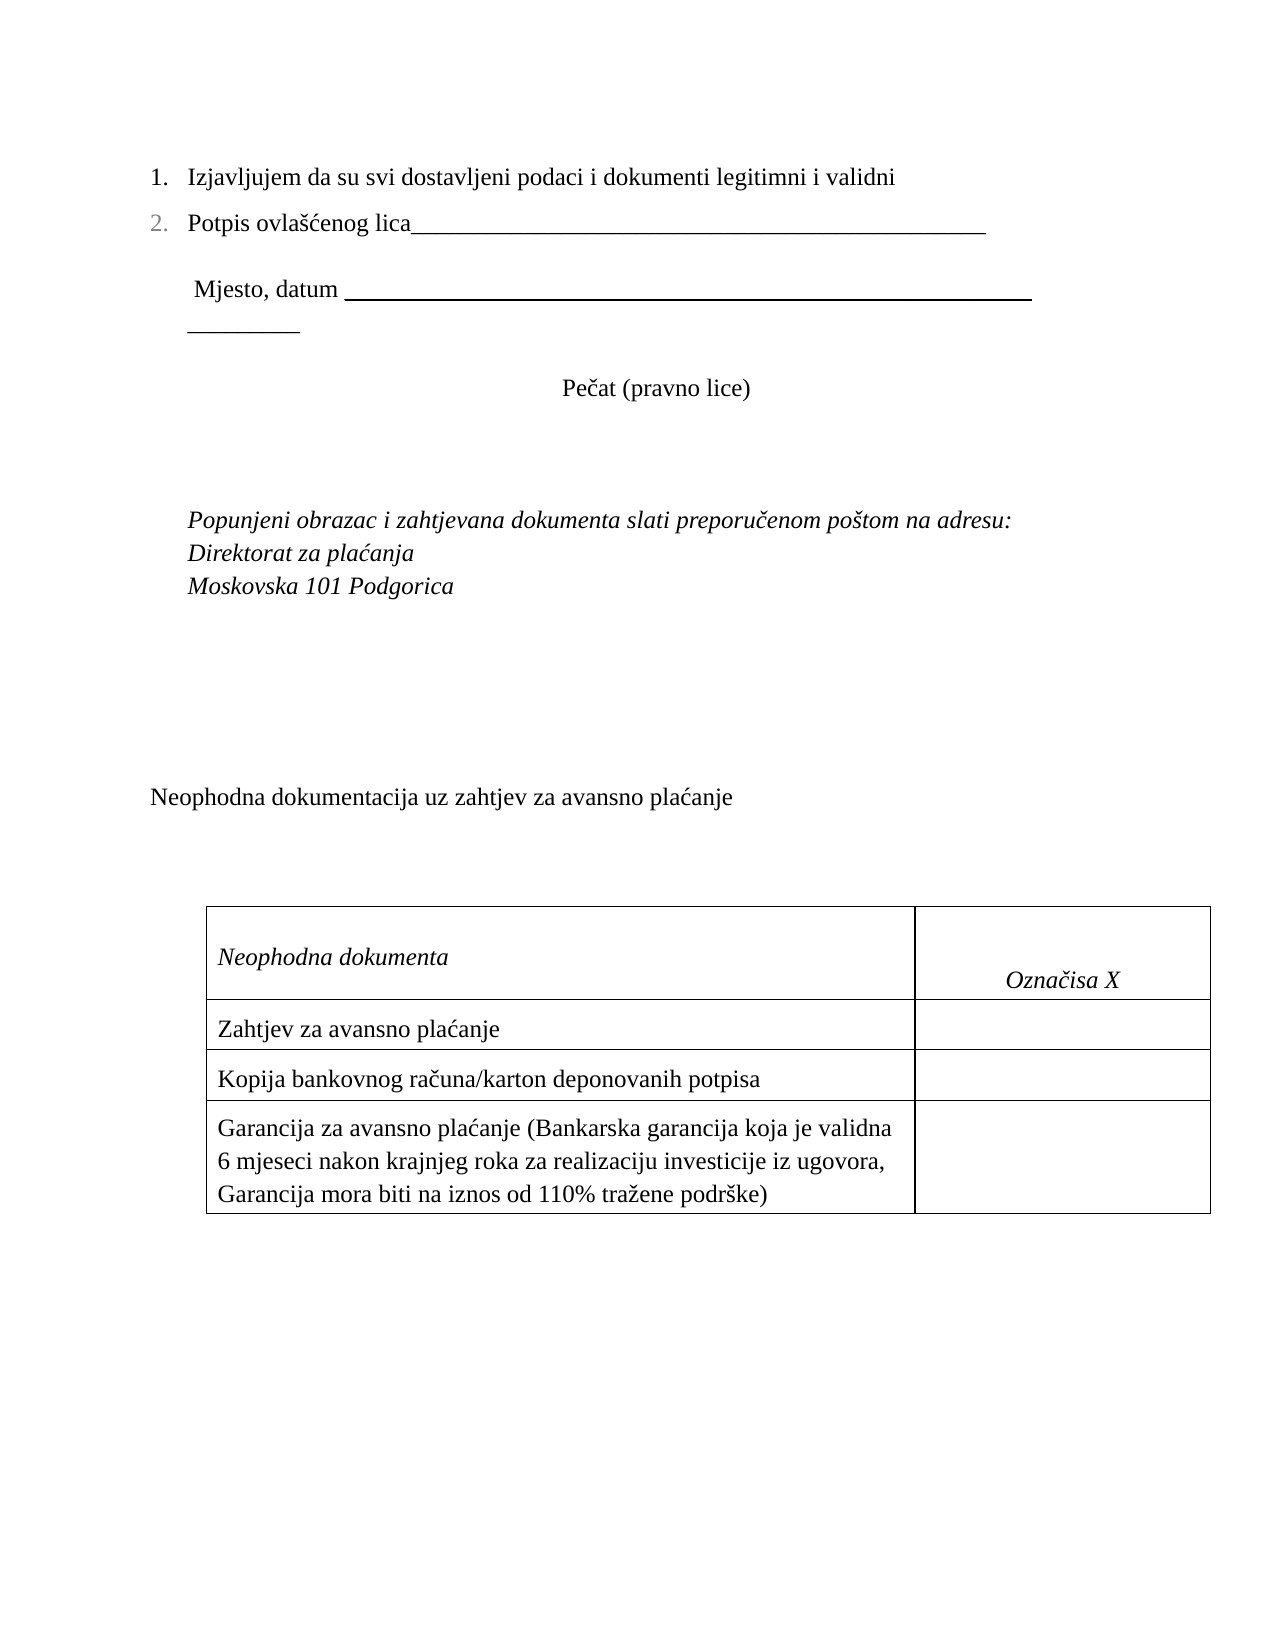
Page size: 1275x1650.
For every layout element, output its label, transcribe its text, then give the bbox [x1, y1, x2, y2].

text Neophodna dokumentacija uz zahtjev za avansno plaćanje [150, 782, 1125, 811]
table_cell [916, 1101, 1210, 1213]
table_cell Zahtjev za avansno plaćanje [207, 1000, 914, 1049]
table_cell Garancija za avansno plaćanje (Bankarska garancija koja je validna 6 mjeseci nakon krajnjeg roka za realizaciju investicije iz ugovora, Garancija mora biti na iznos od 110% tražene podrške) [207, 1101, 914, 1213]
list Izjavljujem da su svi dostavljeni podaci i dokumenti legitimni i validni [150, 162, 1125, 191]
list Pečat (pravno lice) [187, 373, 1125, 402]
table_cell [916, 1000, 1210, 1049]
table_cell Kopija bankovnog računa/karton deponovanih potpisa [207, 1050, 914, 1099]
list Popunjeni obrazac i zahtjevana dokumenta slati preporučenom poštom na adresu: [187, 505, 1125, 534]
list Direktorat za plaćanja [187, 538, 1125, 567]
list Potpis ovlašćenog lica______________________________________________ Mjesto, datum _____________________________________________ ____ ____ _________ [150, 208, 1125, 336]
table_header Označisa X [916, 907, 1210, 999]
table_cell [916, 1050, 1210, 1099]
list Moskovska 101 Podgorica [187, 571, 1125, 600]
table_header Neophodna dokumenta [207, 907, 914, 999]
